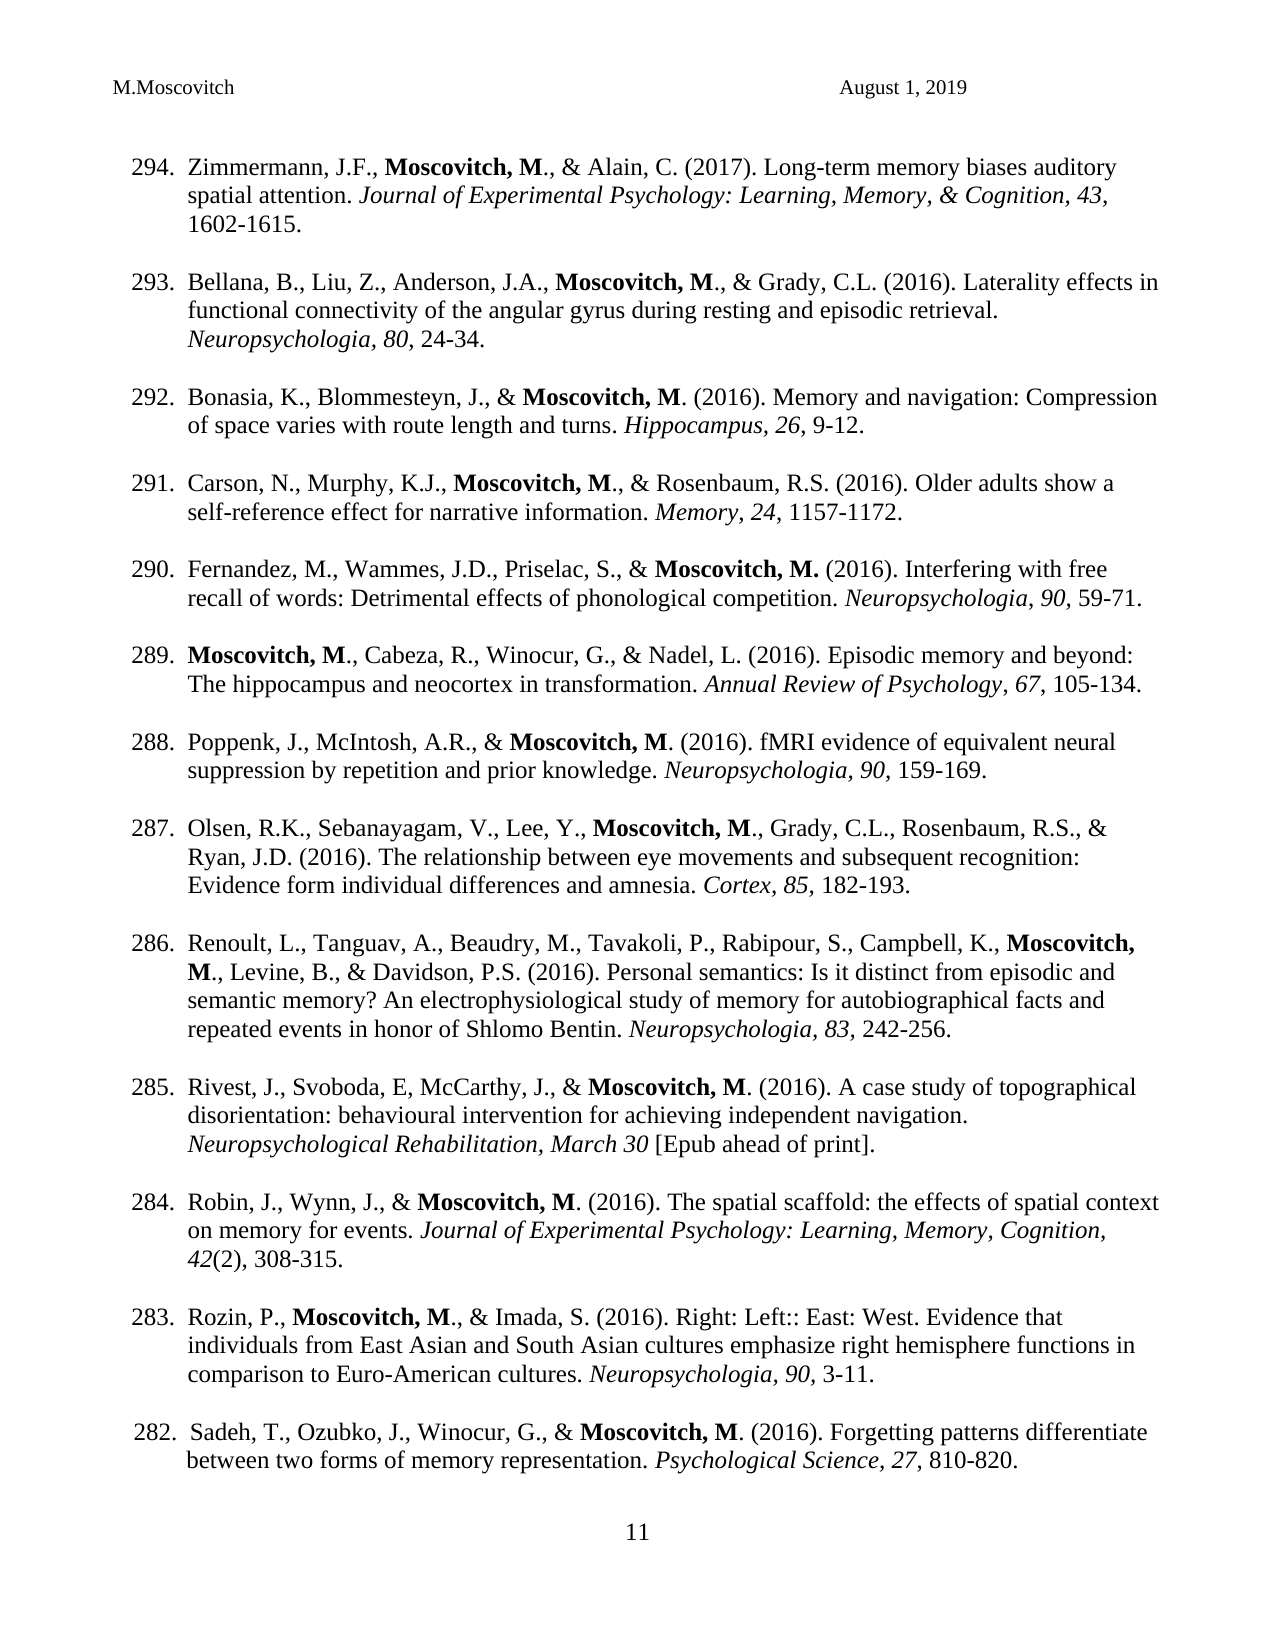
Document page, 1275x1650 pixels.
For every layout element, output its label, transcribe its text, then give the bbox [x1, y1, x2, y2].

text 287. Olsen, R.K., Sebanayagam, V., Lee, Y., Moscovitch, M., Grady, C.L., Rosenbaum, R.S., & Ryan, J.D. (2016). The relationship between eye movements and subsequent recognition: Evidence form individual differences and amnesia. Cortex, 85, 182-193. [131, 813, 1163, 899]
text 288. Poppenk, J., McIntosh, A.R., & Moscovitch, M. (2016). fMRI evidence of equivalent neural suppression by repetition and prior knowledge. Neuropsychologia, 90, 159-169. [131, 727, 1163, 784]
text 294. Zimmermann, J.F., Moscovitch, M., & Alain, C. (2017). Long-term memory biases auditory spatial attention. Journal of Experimental Psychology: Learning, Memory, & Cognition, 43, 1602-1615. [131, 152, 1163, 238]
text 285. Rivest, J., Svoboda, E, McCarthy, J., & Moscovitch, M. (2016). A case study of topographical disorientation: behavioural intervention for achieving independent navigation. Neuropsychological Rehabilitation, March 30 [Epub ahead of print]. [131, 1072, 1163, 1158]
text 291. Carson, N., Murphy, K.J., Moscovitch, M., & Rosenbaum, R.S. (2016). Older adults show a self-reference effect for narrative information. Memory, 24, 1157-1172. [131, 468, 1163, 526]
text 282. Sadeh, T., Ozubko, J., Winocur, G., & Moscovitch, M. (2016). Forgetting patterns differentiate between two forms of memory representation. Psychological Science, 27, 810-820. [127, 1417, 1163, 1474]
text 286. Renoult, L., Tanguav, A., Beaudry, M., Tavakoli, P., Rabipour, S., Campbell, K., Moscovitch, M., Levine, B., & Davidson, P.S. (2016). Personal semantics: Is it distinct from episodic and semantic memory? An electrophysiological study of memory for autobiographical facts and repeated events in honor of Shlomo Bentin. Neuropsychologia, 83, 242-256. [131, 928, 1163, 1043]
text 284. Robin, J., Wynn, J., & Moscovitch, M. (2016). The spatial scaffold: the effects of spatial context on memory for events. Journal of Experimental Psychology: Learning, Memory, Cognition, 42(2), 308-315. [131, 1187, 1163, 1273]
text 289. Moscovitch, M., Cabeza, R., Winocur, G., & Nadel, L. (2016). Episodic memory and beyond: The hippocampus and neocortex in transformation. Annual Review of Psychology, 67, 105-134. [131, 641, 1163, 698]
text 283. Rozin, P., Moscovitch, M., & Imada, S. (2016). Right: Left:: East: West. Evidence that individuals from East Asian and South Asian cultures emphasize right hemisphere functions in comparison to Euro-American cultures. Neuropsychologia, 90, 3-11. [131, 1302, 1163, 1388]
text 290. Fernandez, M., Wammes, J.D., Priselac, S., & Moscovitch, M. (2016). Interfering with free recall of words: Detrimental effects of phonological competition. Neuropsychologia, 90, 59-71. [131, 554, 1163, 612]
text 292. Bonasia, K., Blommesteyn, J., & Moscovitch, M. (2016). Memory and navigation: Compression of space varies with route length and turns. Hippocampus, 26, 9-12. [131, 382, 1163, 439]
text 293. Bellana, B., Liu, Z., Anderson, J.A., Moscovitch, M., & Grady, C.L. (2016). Laterality effects in functional connectivity of the angular gyrus during resting and episodic retrieval. Neuropsychologia, 80, 24-34. [131, 267, 1163, 353]
